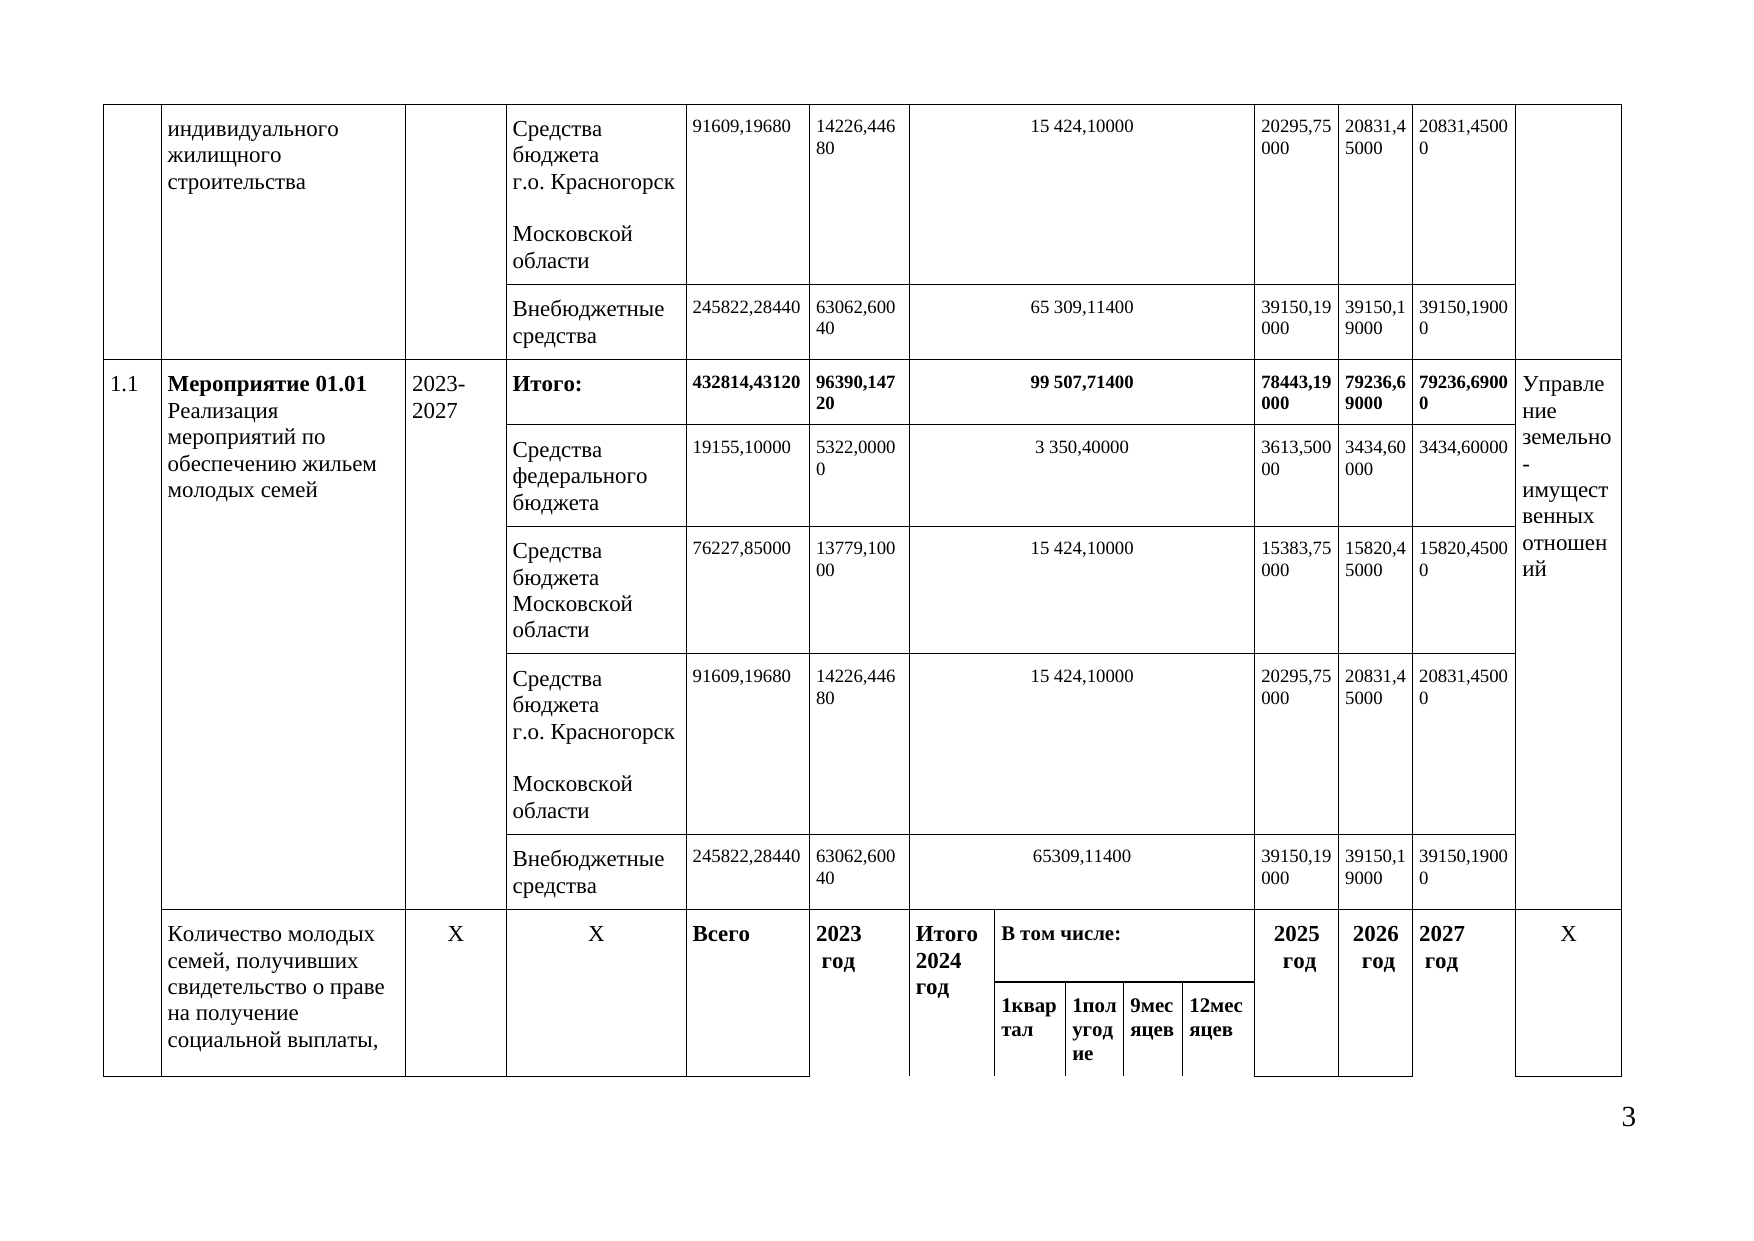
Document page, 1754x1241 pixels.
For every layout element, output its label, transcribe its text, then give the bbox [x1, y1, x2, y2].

table_cell 20831,45000 [1339, 654, 1412, 834]
table_cell 39150,19000 [1339, 835, 1412, 909]
table_cell Всего [687, 910, 809, 1076]
table_cell Итого 2024 год [910, 910, 994, 1076]
table_cell В том числе: [995, 910, 1254, 981]
table_cell 5322,00000 [810, 425, 909, 526]
table_cell 1полугодие [1066, 983, 1123, 1076]
table_cell Х [1516, 910, 1621, 1076]
table_cell Управление земельно-имущественных отношений [1516, 360, 1621, 909]
table_cell Внебюджетные средства [507, 285, 686, 359]
table_cell 79236,69000 [1413, 360, 1515, 424]
table_cell Х [406, 910, 506, 1076]
table_cell 65 309,11400 [910, 285, 1254, 359]
table_cell 12месяцев [1183, 983, 1254, 1076]
table_cell 9месяцев [1124, 983, 1182, 1076]
table_cell 2023-2027 [406, 360, 506, 909]
table_cell 2025 год [1255, 910, 1338, 1076]
table_cell 76227,85000 [687, 527, 809, 653]
table_cell 91609,19680 [687, 654, 809, 834]
table_cell 39150,19000 [1413, 285, 1515, 359]
table_cell 99 507,71400 [910, 360, 1254, 424]
table_cell 2023 год [810, 910, 909, 1076]
table_cell Средства бюджета г.о. Красногорск Московской области [507, 654, 686, 834]
table_cell Х [507, 910, 686, 1076]
table_cell 91609,19680 [687, 105, 809, 284]
table_cell 65309,11400 [910, 835, 1254, 909]
table_cell 3434,60000 [1413, 425, 1515, 526]
table_cell 14226,44680 [810, 105, 909, 284]
table_cell Средства бюджета Московской области [507, 527, 686, 653]
table_cell Мероприятие 01.01 Реализация мероприятий по обеспечению жильем молодых семей [162, 360, 405, 909]
table_cell 3434,60000 [1339, 425, 1412, 526]
table_cell Количество молодых семей, получивших свидетельство о праве на получение социальной выплаты, семей [162, 910, 405, 1076]
table_cell 245822,28440 [687, 285, 809, 359]
table_cell Итого: [507, 360, 686, 424]
table_cell 15 424,10000 [910, 105, 1254, 284]
table_cell 79236,69000 [1339, 360, 1412, 424]
table_cell 39150,19000 [1255, 835, 1338, 909]
table_cell 432814,43120 [687, 360, 809, 424]
table_cell 63062,60040 [810, 285, 909, 359]
table_cell 20831,45000 [1339, 105, 1412, 284]
table_cell Средства бюджета г.о. Красногорск Московской области [507, 105, 686, 284]
table_cell 78443,19000 [1255, 360, 1338, 424]
table_cell 19155,10000 [687, 425, 809, 526]
table_cell 15 424,10000 [910, 654, 1254, 834]
table_cell 15383,75000 [1255, 527, 1338, 653]
table_cell 20295,75000 [1255, 654, 1338, 834]
table_cell 20831,45000 [1413, 105, 1515, 284]
table_cell Средства федерального бюджета [507, 425, 686, 526]
table_cell 2027 год [1413, 910, 1515, 1076]
table_cell 39150,19000 [1255, 285, 1338, 359]
table_cell 245822,28440 [687, 835, 809, 909]
table_cell 13779,10000 [810, 527, 909, 653]
table_cell 15820,45000 [1413, 527, 1515, 653]
table_cell 15 424,10000 [910, 527, 1254, 653]
table_cell 1квартал [995, 983, 1065, 1076]
table_cell Внебюджетные средства [507, 835, 686, 909]
table_cell 20831,45000 [1413, 654, 1515, 834]
table_cell 1.1 [104, 360, 161, 1076]
table_cell 20295,75000 [1255, 105, 1338, 284]
table_cell 96390,14720 [810, 360, 909, 424]
table_cell 2026 год [1339, 910, 1412, 1076]
table_cell 15820,45000 [1339, 527, 1412, 653]
table_cell 14226,44680 [810, 654, 909, 834]
table_cell 63062,60040 [810, 835, 909, 909]
table_cell 3613,50000 [1255, 425, 1338, 526]
table_cell 39150,19000 [1339, 285, 1412, 359]
table_cell 39150,19000 [1413, 835, 1515, 909]
table_cell 3 350,40000 [910, 425, 1254, 526]
